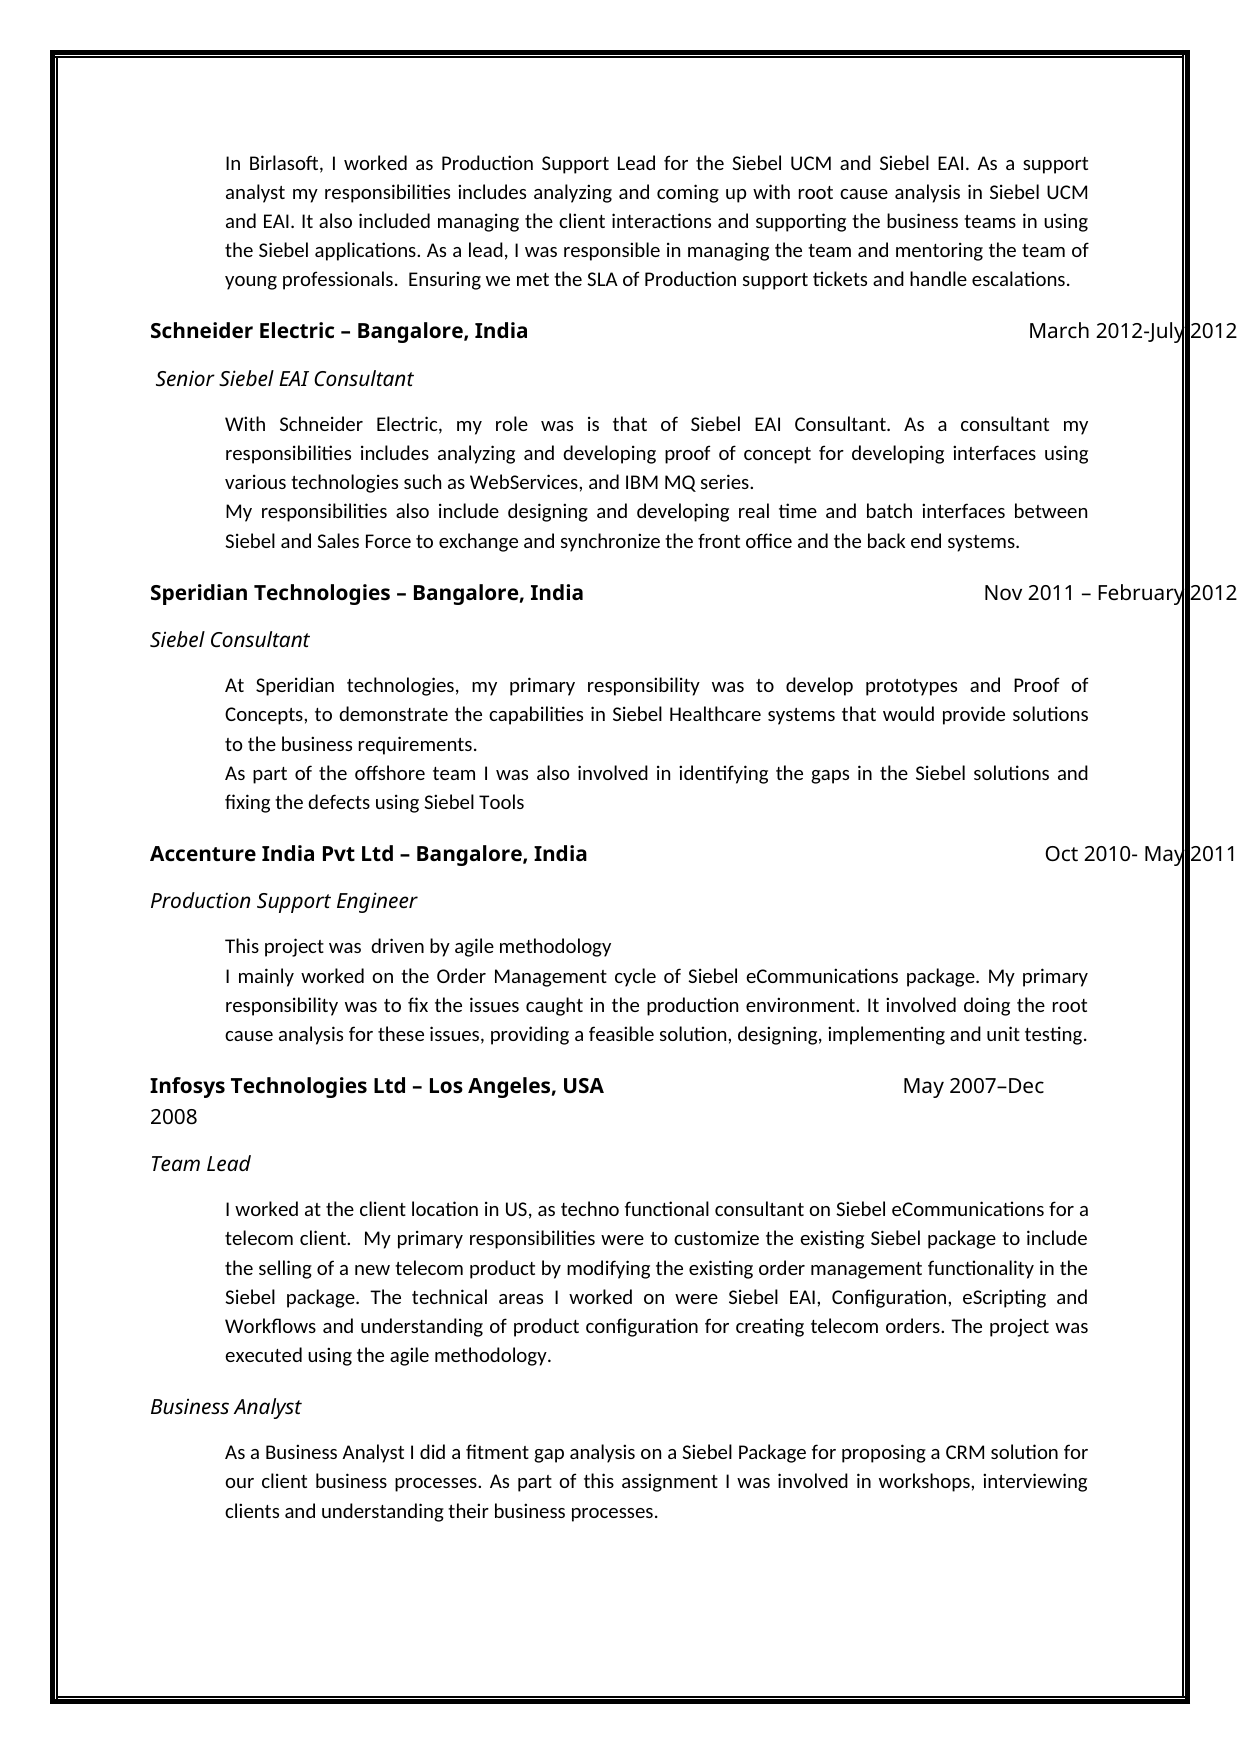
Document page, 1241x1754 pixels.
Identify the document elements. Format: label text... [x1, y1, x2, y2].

list As a Business Analyst I did a fitment gap analysis on a Siebel Package for proposing a CRM solution for our client business processes. As part of this assignment I was involved in workshops, interviewing clients and understanding their business processes. [225, 1439, 1090, 1523]
list I worked at the client location in US, as techno functional consultant on Siebel eCommunications for a telecom client. My primary responsibilities were to customize the existing Siebel package to include the selling of a new telecom product by modifying the existing order management functionality in the Siebel package. The technical areas I worked on were Siebel EAI, Configuration, eScripting and Workflows and understanding of product configuration for creating telecom orders. The project was executed using the agile methodology. [225, 1196, 1090, 1368]
text Team Lead [150, 1149, 1081, 1178]
text Speridian Technologies – Bangalore, India Nov 2011 – February 2012 [150, 578, 1081, 606]
list In Birlasoft, I worked as Production Support Lead for the Siebel UCM and Siebel EAI. As a support analyst my responsibilities includes analyzing and coming up with root cause analysis in Siebel UCM and EAI. It also included managing the client interactions and supporting the business teams in using the Siebel applications. As a lead, I was responsible in managing the team and mentoring the team of young professionals. Ensuring we met the SLA of Production support tickets and handle escalations. [225, 150, 1090, 292]
text Senior Siebel EAI Consultant [150, 364, 1081, 392]
list This project was driven by agile methodology [225, 934, 1090, 959]
text Accenture India Pvt Ltd – Bangalore, India Oct 2010- May 2011 [150, 839, 1081, 868]
text Production Support Engineer [150, 886, 1081, 915]
text Siebel Consultant [150, 625, 1081, 654]
list At Speridian technologies, my primary responsibility was to develop prototypes and Proof of Concepts, to demonstrate the capabilities in Siebel Healthcare systems that would provide solutions to the business requirements. [225, 672, 1090, 756]
text Infosys Technologies Ltd – Los Angeles, USA May 2007–Dec 2008 [150, 1071, 1081, 1130]
list My responsibilities also include designing and developing real time and batch interfaces between Siebel and Sales Force to exchange and synchronize the front office and the back end systems. [225, 499, 1090, 553]
list With Schneider Electric, my role was is that of Siebel EAI Consultant. As a consultant my responsibilities includes analyzing and developing proof of concept for developing interfaces using various technologies such as WebServices, and IBM MQ series. [225, 411, 1090, 495]
text Business Analyst [150, 1392, 1081, 1421]
list I mainly worked on the Order Management cycle of Siebel eCommunications package. My primary responsibility was to fix the issues caught in the production environment. It involved doing the root cause analysis for these issues, providing a feasible solution, designing, implementing and unit testing. [225, 963, 1090, 1047]
text Schneider Electric – Bangalore, India March 2012-July 2012 [150, 317, 1081, 345]
list As part of the offshore team I was also involved in identifying the gaps in the Siebel solutions and fixing the defects using Siebel Tools [225, 760, 1090, 814]
